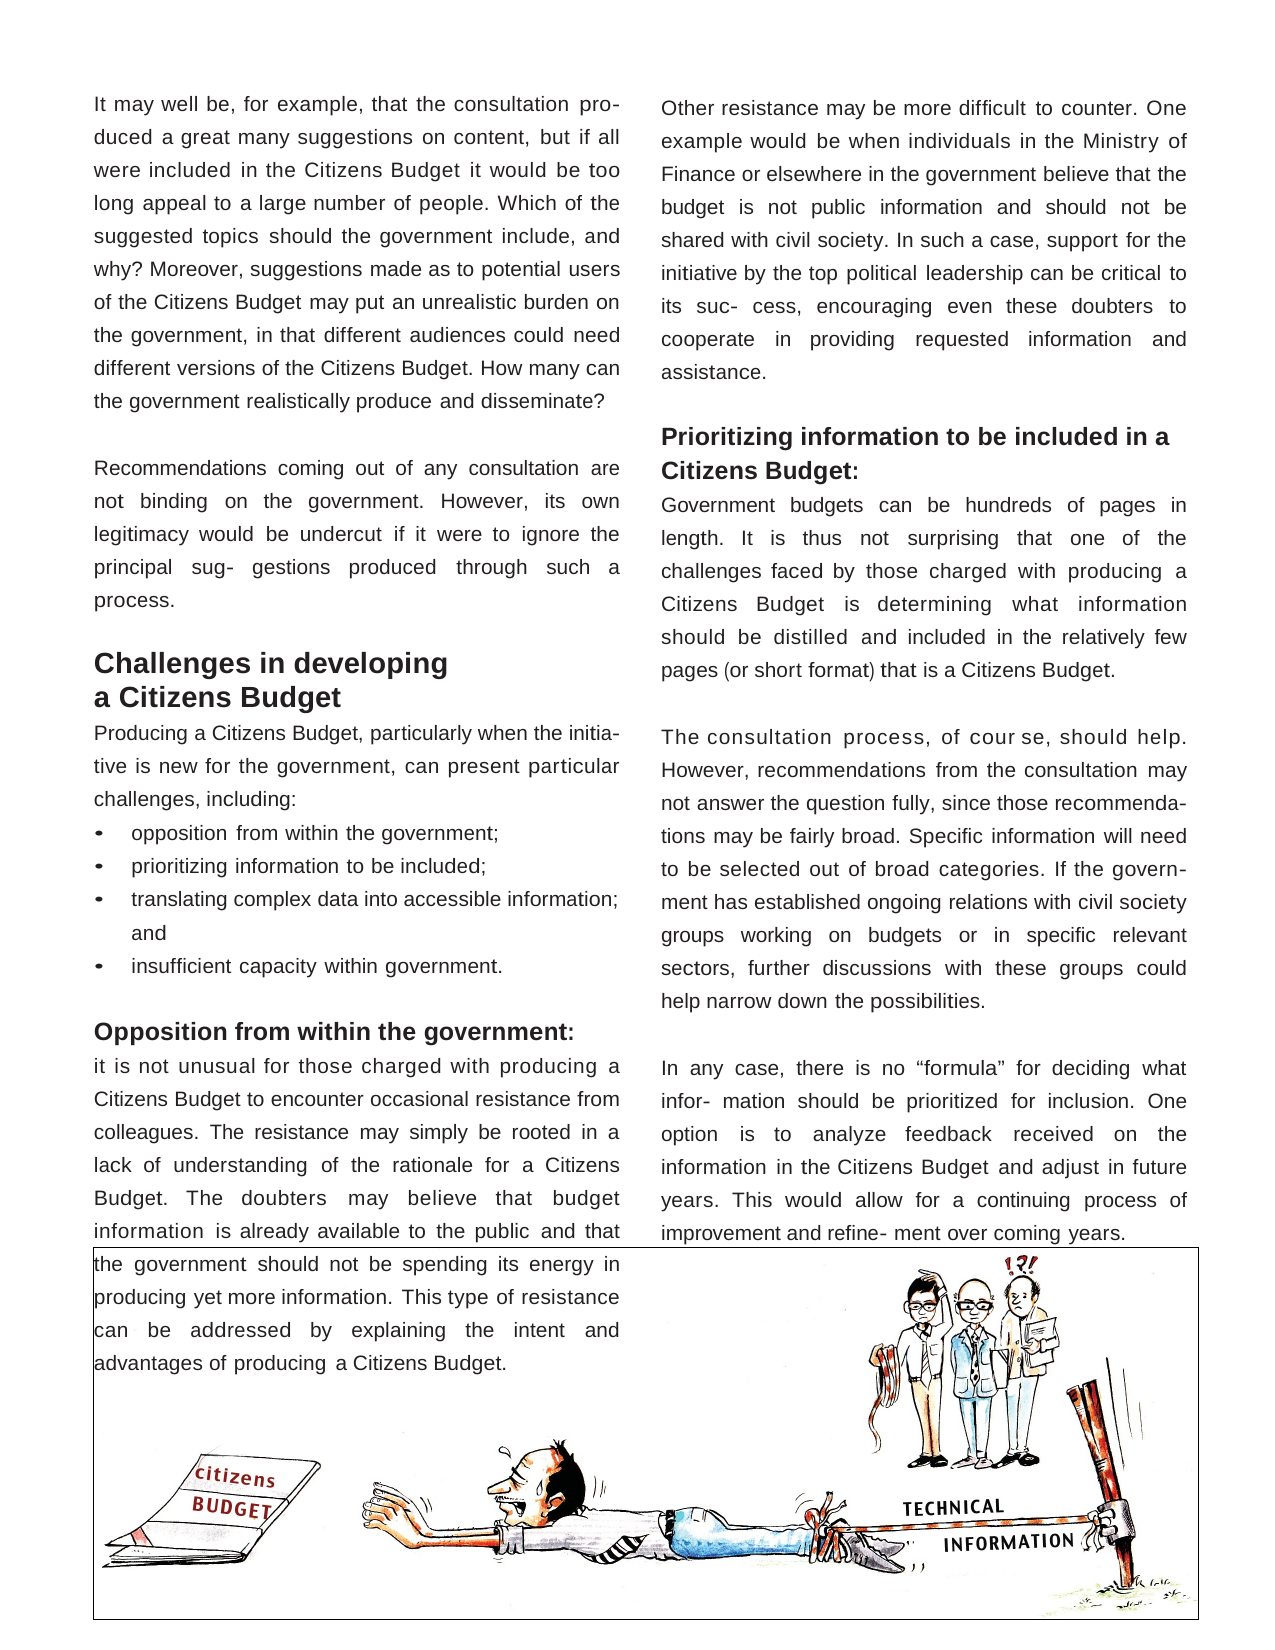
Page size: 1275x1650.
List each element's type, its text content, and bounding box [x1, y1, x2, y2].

text Other resistance may be more difficult to counter. One example would be when individuals in the Ministry of Finance or elsewhere in the government believe that the budget is not public information and should not be shared with civil society. In such a case, support for the initiative by the top political leadership can be critical to its suc- cess, encouraging even these doubters to cooperate in providing requested information and assistance. [661, 96, 1187, 384]
text • prioritizing information to be included; [94, 854, 491, 878]
text Government budgets can be hundreds of pages in length. It is thus not surprising that one of the challenges faced by those charged with producing a Citizens Budget is determining what information should be distilled and included in the relatively few pages (or short format) that is a Citizens Budget. [661, 493, 1187, 682]
text The consultation process, of cour se, should help. However, recommendations from the consultation may not answer the question fully, since those recommenda- tions may be fairly broad. Specific information will need to be selected out of broad categories. If the govern- ment has established ongoing relations with civil society groups working on budgets or in specific relevant sectors, further discussions with these groups could help narrow down the possibilities. [661, 725, 1187, 1013]
text Producing a Citizens Budget, particularly when the initia- tive is new for the government, can present particular challenges, including: [94, 721, 620, 811]
text It may well be, for example, that the consultation pro- duced a great many suggestions on content, but if all were included in the Citizens Budget it would be too long appeal to a large number of people. Which of the suggested topics should the government include, and why? Moreover, suggestions made as to potential users of the Citizens Budget may put an unrealistic burden on the government, in that different audiences could need different versions of the Citizens Budget. How many can the government realistically produce and disseminate? [94, 92, 620, 413]
text Challenges in developing a Citizens Budget [94, 647, 451, 714]
text • opposition from within the government; [94, 820, 503, 844]
text it is not unusual for those charged with producing a Citizens Budget to encounter occasional resistance from colleagues. The resistance may simply be rooted in a lack of understanding of the rationale for a Citizens Budget. The doubters may believe that budget information is already available to the public and that the government should not be spending its energy in producing yet more information. This type of resistance can be addressed by explaining the intent and advantages of producing a Citizens Budget. [94, 1054, 620, 1375]
picture [94, 1248, 1198, 1619]
text • insufficient capacity within government. [94, 954, 508, 978]
text • translating complex data into accessible information; [94, 887, 619, 911]
text Recommendations coming out of any consultation are not binding on the government. However, its own legitimacy would be undercut if it were to ignore the principal sug- gestions produced through such a process. [94, 456, 620, 612]
text and [131, 921, 617, 944]
text Prioritizing information to be included in a [661, 422, 1171, 451]
text In any case, there is no “formula” for deciding what infor- mation should be prioritized for inclusion. One option is to analyze feedback received on the information in the Citizens Budget and adjust in future years. This would allow for a continuing process of improvement and refine- ment over coming years. [661, 1056, 1187, 1244]
text Opposition from within the government: [94, 1017, 578, 1046]
text Citizens Budget: [661, 456, 865, 484]
